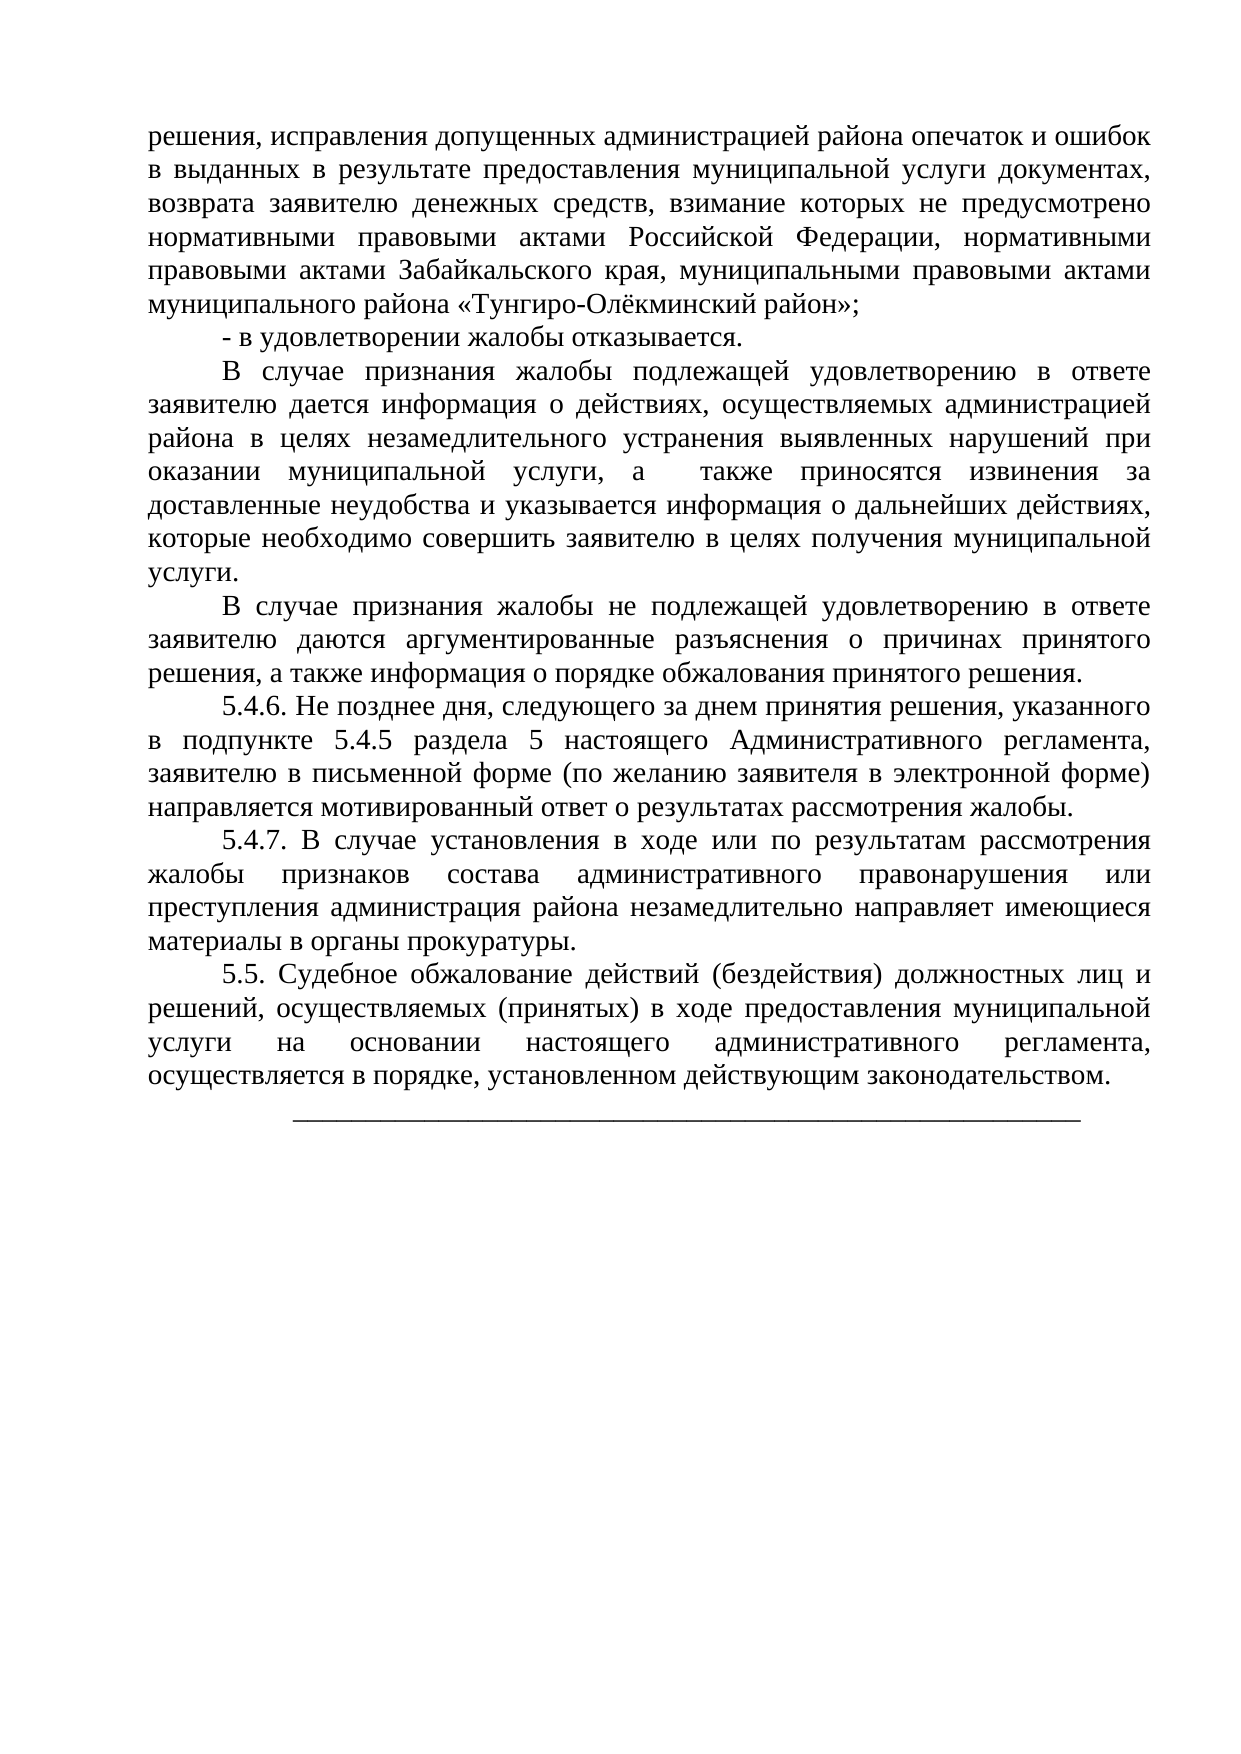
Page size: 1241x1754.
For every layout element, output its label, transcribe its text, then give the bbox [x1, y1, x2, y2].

text В случае признания жалобы не подлежащей удовлетворению в ответе заявителю даются аргументированные разъяснения о причинах принятого решения, а также информация о порядке обжалования принятого решения. [148, 588, 1152, 688]
text 5.4.6. Не позднее дня, следующего за днем принятия решения, указанного в подпункте 5.4.5 раздела 5 настоящего Административного регламента, заявителю в письменной форме (по желанию заявителя в электронной форме) направляется мотивированный ответ о результатах рассмотрения жалобы. [148, 688, 1152, 822]
text - в удовлетворении жалобы отказывается. [148, 319, 1152, 353]
text 5.4.7. В случае установления в ходе или по результатам рассмотрения жалобы признаков состава административного правонарушения или преступления администрация района незамедлительно направляет имеющиеся материалы в органы прокуратуры. [148, 822, 1152, 957]
text 5.5. Судебное обжалование действий (бездействия) должностных лиц и решений, осуществляемых (принятых) в ходе предоставления муниципальной услуги на основании настоящего административного регламента, осуществляется в порядке, установленном действующим законодательством. [148, 957, 1152, 1091]
text ______________________________________________________ [148, 1091, 1152, 1124]
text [148, 118, 1152, 319]
text В случае признания жалобы подлежащей удовлетворению в ответе заявителю дается информация о действиях, осуществляемых администрацией района в целях незамедлительного устранения выявленных нарушений при оказании муниципальной услуги, а также приносятся извинения за доставленные неудобства и указывается информация о дальнейших действиях, которые необходимо совершить заявителю в целях получения муниципальной услуги. [148, 353, 1152, 588]
